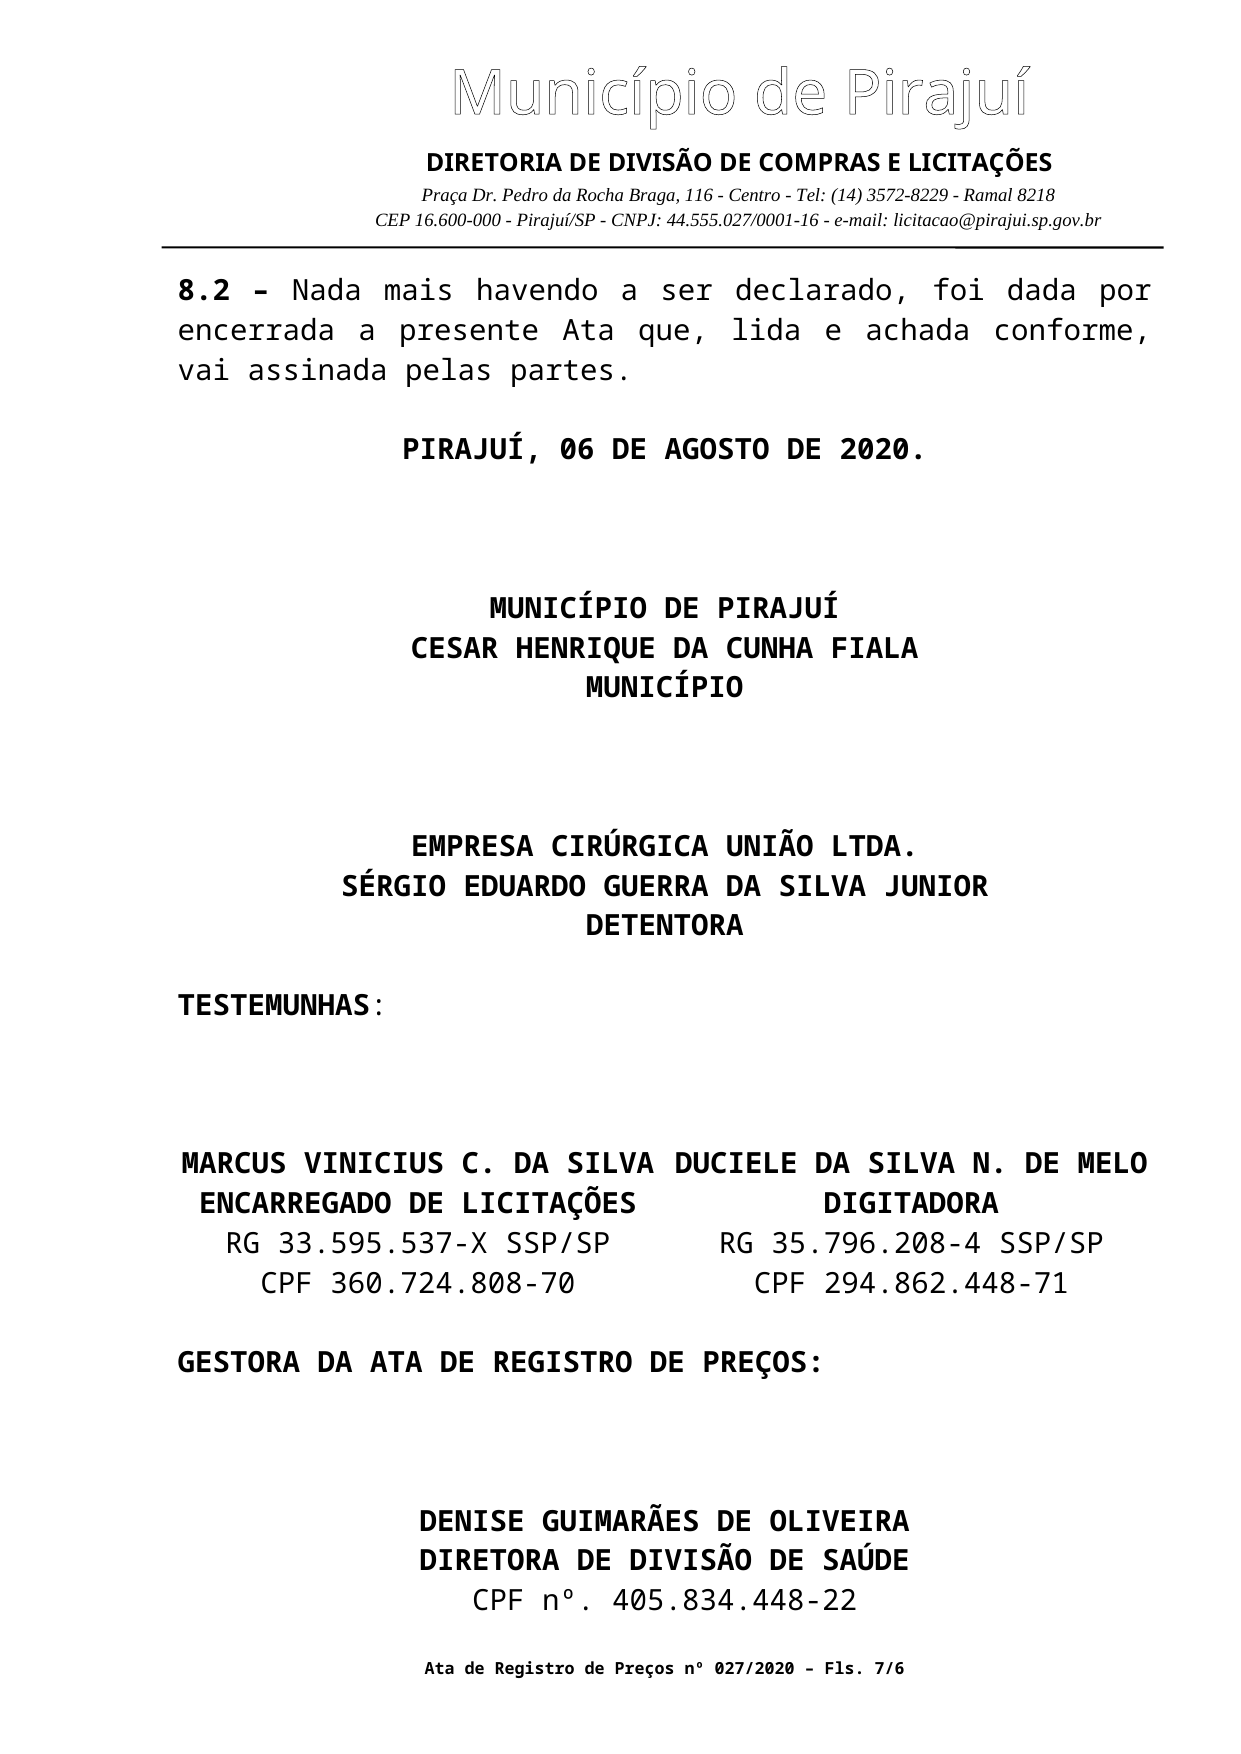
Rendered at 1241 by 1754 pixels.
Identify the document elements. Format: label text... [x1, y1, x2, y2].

text TESTEMUNHAS: [177, 984, 1152, 1024]
text MUNICÍPIO [177, 667, 1152, 706]
text DETENTORA [177, 905, 1152, 944]
text CESAR HENRIQUE DA CUNHA FIALA [177, 627, 1152, 667]
text 8.2 – Nada mais havendo a ser declarado, foi dada por encerrada a presente Ata que, lida e achada conforme, vai assinada pelas partes. [177, 270, 1152, 389]
text DENISE GUIMARÃES DE OLIVEIRA [177, 1500, 1152, 1540]
text EMPRESA CIRÚRGICA UNIÃO LTDA. [177, 825, 1152, 865]
table_header MARCUS VINICIUS C. DA SILVA ENCARREGADO DE LICITAÇÕES RG 33.595.537-X SSP/SP CPF 360.724.808-70 [171, 1143, 664, 1302]
text DIRETORA DE DIVISÃO DE SAÚDE [177, 1540, 1152, 1579]
text PIRAJUÍ, 06 DE AGOSTO DE 2020. [177, 428, 1152, 468]
text MUNICÍPIO DE PIRAJUÍ [177, 587, 1152, 627]
text SÉRGIO EDUARDO GUERRA DA SILVA JUNIOR [177, 865, 1152, 905]
table_header DUCIELE DA SILVA N. DE MELO DIGITADORA RG 35.796.208-4 SSP/SP CPF 294.862.448-71 [664, 1143, 1158, 1302]
text CPF nº. 405.834.448-22 [177, 1579, 1152, 1619]
text GESTORA DA ATA DE REGISTRO DE PREÇOS: [177, 1341, 1152, 1381]
